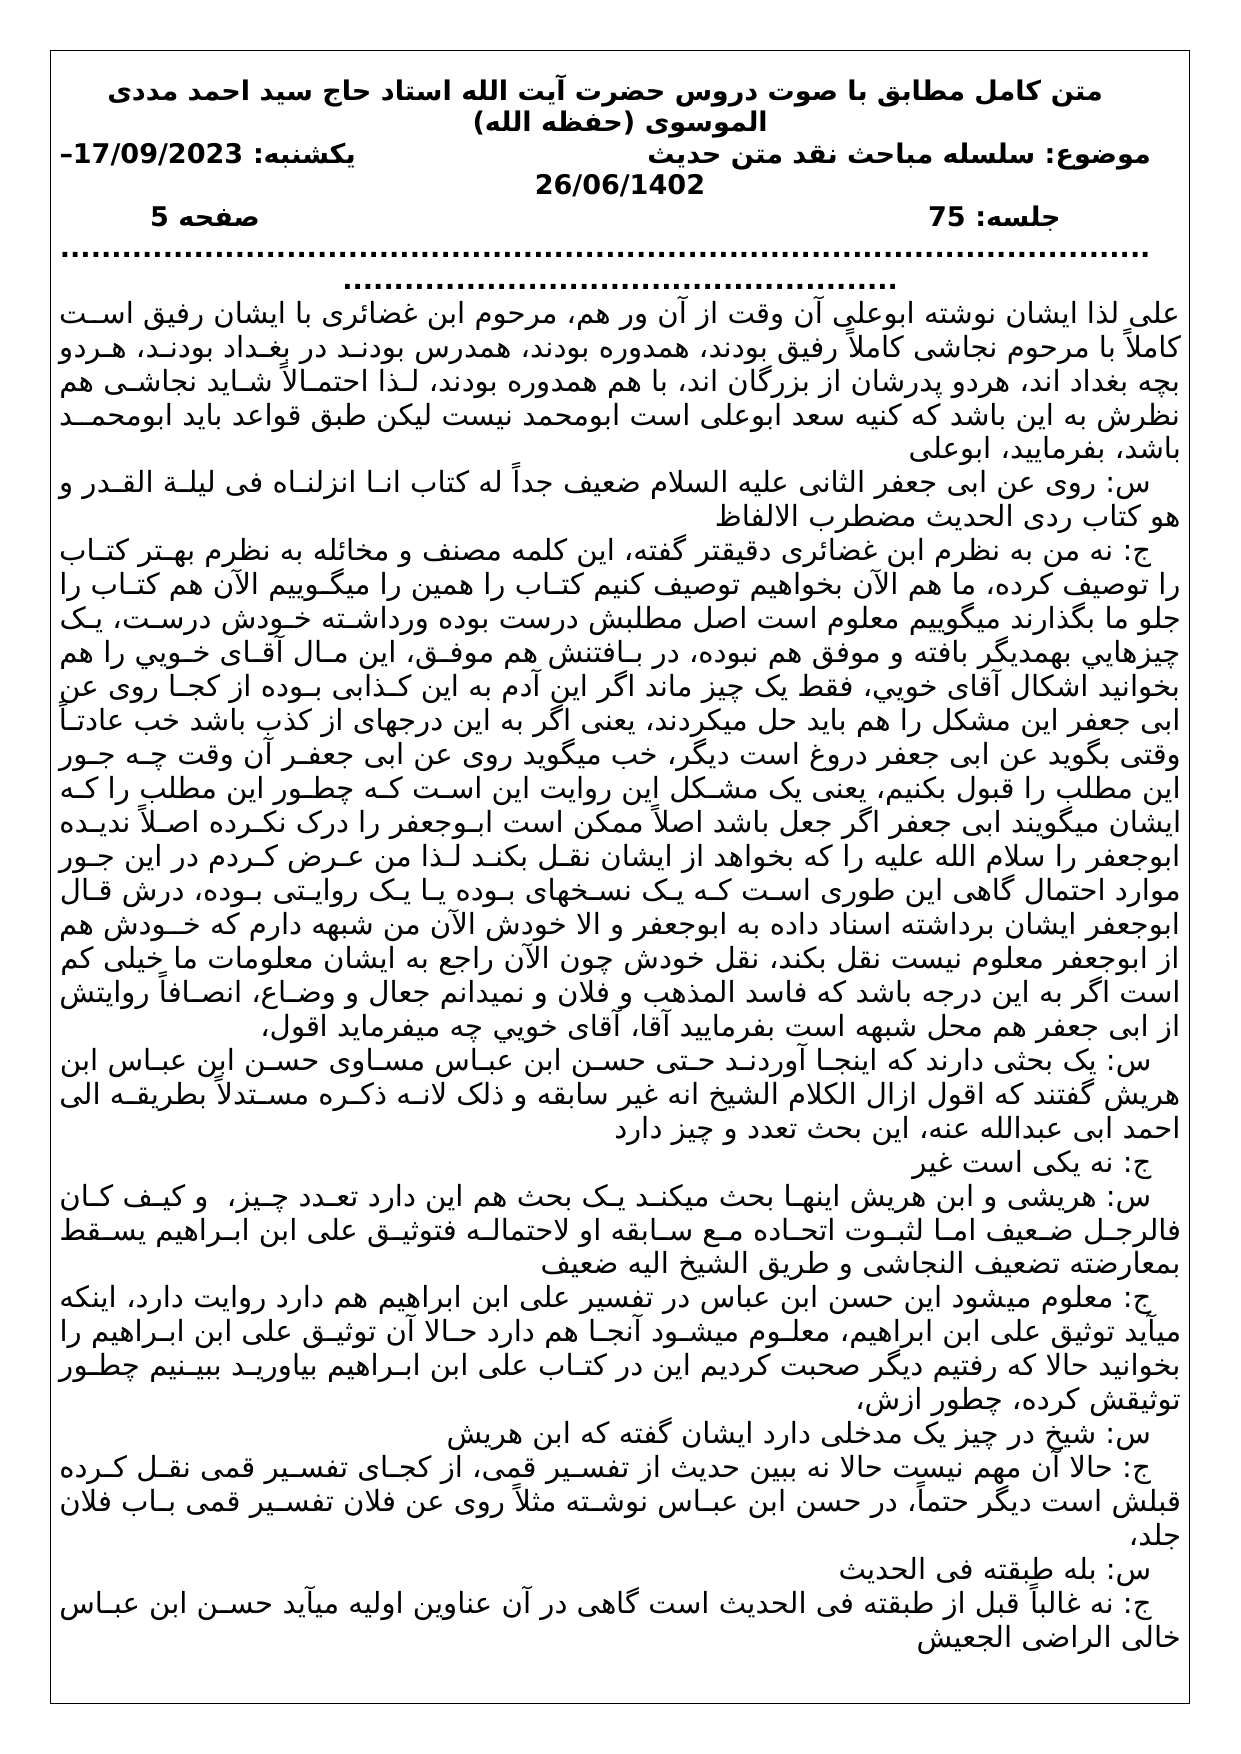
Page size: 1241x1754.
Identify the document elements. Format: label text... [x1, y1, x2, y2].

text س: روی عن ابی جعفر الثانی عليه السلام ضعيف جداً له کتاب انا انزلناه فی ليلة القدر و هو کتاب ردی الحديث مضطرب الالفاظ [59, 466, 1181, 534]
text ج: نه يکی است غير [59, 1145, 1181, 1179]
text س: هريشی و ابن هريش اينها بحث میکند يک بحث هم اين دارد تعدد چيز، و کيف کان فالرجل ضعيف اما لثبوت اتحاده مع سابقه او لاحتماله فتوثيق علی ابن ابراهيم يسقط بمعارضته تضعيف النجاشی و طريق الشيخ اليه ضعيف [59, 1179, 1181, 1281]
text ج: نه من به نظرم ابن غضائری دقيقتر گفته، اين کلمه مصنف و مخائله به نظرم بهتر کتاب را توصيف کرده، ما هم الآن بخواهيم توصيف کنيم کتاب را همين را میگوييم الآن هم کتاب را جلو ما بگذارند میگوييم معلوم است اصل مطلبش درست بوده ورداشته خودش درست، يک چيزهايي بهمديگر بافته و موفق هم نبوده، در بافتنش هم موفق، اين مال آقای خويي را هم بخوانيد اشکال آقای خويي، فقط يک چيز ماند اگر اين آدم به اين کذابی بوده از کجا روی عن ابی جعفر اين مشکل را هم بايد حل میکردند، يعنی اگر به اين درجهای از کذب باشد خب عادتاً وقتی بگويد عن ابی جعفر دروغ است ديگر، خب میگويد روی عن ابی جعفر آن وقت چه جور اين مطلب را قبول بکنيم، يعنی يک مشکل اين روايت اين است که چطور اين مطلب را که ايشان میگويند ابی جعفر اگر جعل باشد اصلاً ممکن است ابوجعفر را درک نکرده اصلاً نديده ابوجعفر را سلام الله عليه را که بخواهد از ايشان نقل بکند لذا من عرض کردم در اين جور موارد احتمال گاهی اين طوری است که يک نسخهای بوده يا يک روايتی بوده، درش قال ابوجعفر ايشان برداشته اسناد داده به ابوجعفر و الا خودش الآن من شبهه دارم که خودش هم از ابوجعفر معلوم نيست نقل بکند، نقل خودش چون الآن راجع به ايشان معلومات ما خيلی کم است اگر به اين درجه باشد که فاسد المذهب و فلان و نمیدانم جعال و وضاع، انصافاً روايتش از ابی جعفر هم محل شبهه است بفرماييد آقا، آقای خويي چه میفرمايد اقول، [59, 534, 1181, 1043]
text س: شيخ در چيز يک مدخلی دارد ايشان گفته که ابن هريش [59, 1417, 1181, 1451]
text ج: معلوم میشود اين حسن ابن عباس در تفسير علی ابن ابراهيم هم دارد روايت دارد، اينکه میآيد توثيق علی ابن ابراهيم، معلوم میشود آنجا هم دارد حالا آن توثيق علی ابن ابراهيم را بخوانيد حالا که رفتيم ديگر صحبت کرديم اين در کتاب علی ابن ابراهيم بياوريد ببينيم چطور توثيقش کرده، چطور ازش، [59, 1281, 1181, 1417]
text ج: حالا آن مهم نيست حالا نه ببين حديث از تفسير قمی، از کجای تفسير قمی نقل کرده قبلش است ديگر حتماً، در حسن ابن عباس نوشته مثلاً روی عن فلان تفسير قمی باب فلان جلد، [59, 1451, 1181, 1552]
text س: بله طبقته فی الحديث [59, 1552, 1181, 1586]
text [59, 296, 1181, 466]
text س: يک بحثی دارند که اينجا آوردند حتی حسن ابن عباس مساوی حسن ابن عباس ابن هريش گفتند که اقول ازال الکلام الشيخ انه غير سابقه و ذلک لانه ذکره مستدلاً بطريقه الی احمد ابی عبدالله عنه، اين بحث تعدد و چيز دارد [59, 1043, 1181, 1145]
text ج: نه غالباً قبل از طبقته فی الحديث است گاهی در آن عناوين اوليه میآيد حسن ابن عباس خالی الراضی الجعيش [59, 1586, 1181, 1654]
